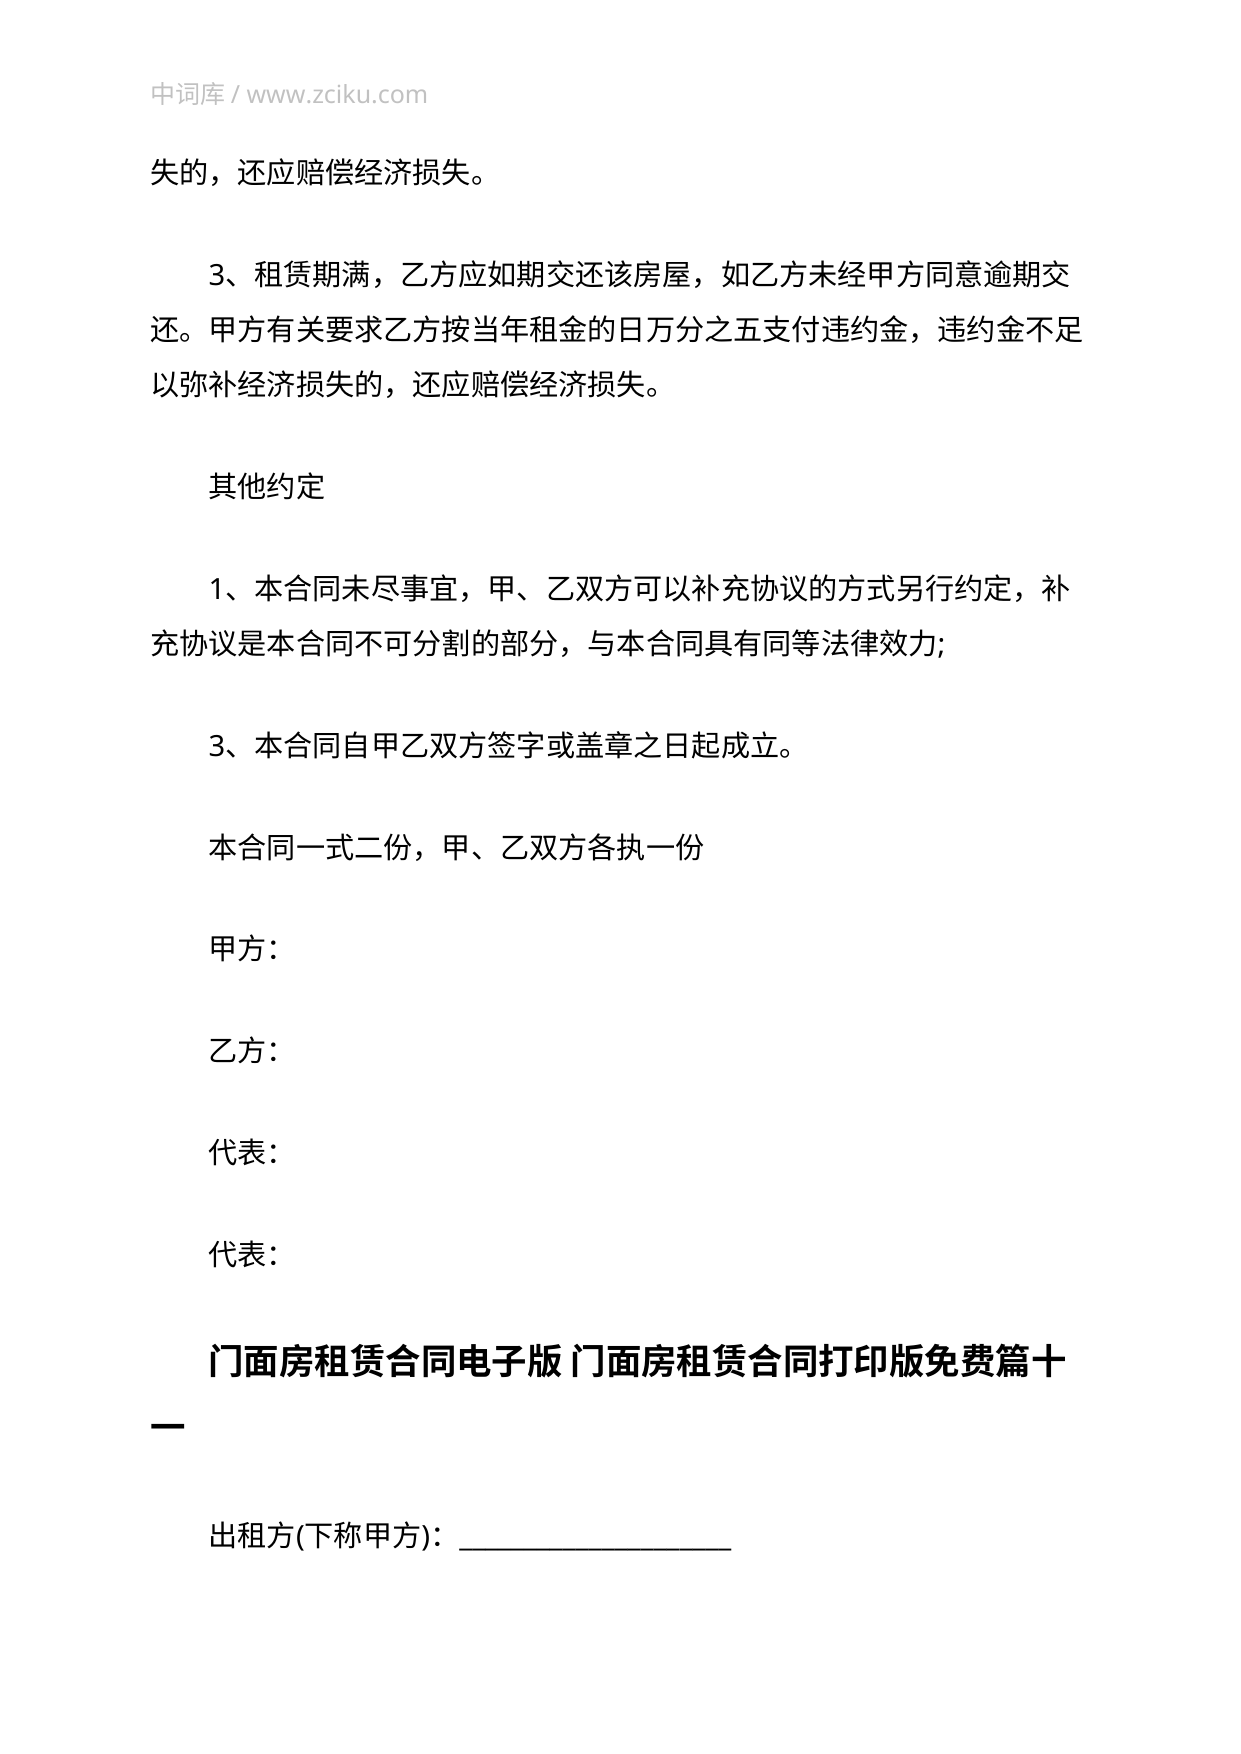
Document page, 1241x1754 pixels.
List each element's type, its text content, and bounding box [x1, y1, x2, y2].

text 其他约定 [150, 463, 1090, 506]
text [150, 150, 1090, 192]
text 出租方(下称甲方)：_____________________ [150, 1513, 1090, 1555]
text 1、本合同未尽事宜，甲、乙双方可以补充协议的方式另行约定，补充协议是本合同不可分割的部分，与本合同具有同等法律效力; [150, 565, 1090, 663]
text 3、本合同自甲乙双方签字或盖章之日起成立。 [150, 722, 1090, 764]
text 本合同一式二份，甲、乙双方各执一份 [150, 824, 1090, 866]
text 代表： [150, 1129, 1090, 1172]
text 甲方： [150, 926, 1090, 968]
text 乙方： [150, 1028, 1090, 1070]
text 门面房租赁合同电子版 门面房租赁合同打印版免费篇十一 [150, 1333, 1090, 1451]
text 3、租赁期满，乙方应如期交还该房屋，如乙方未经甲方同意逾期交还。甲方有关要求乙方按当年租金的日万分之五支付违约金，违约金不足以弥补经济损失的，还应赔偿经济损失。 [150, 252, 1090, 404]
text 代表： [150, 1231, 1090, 1273]
